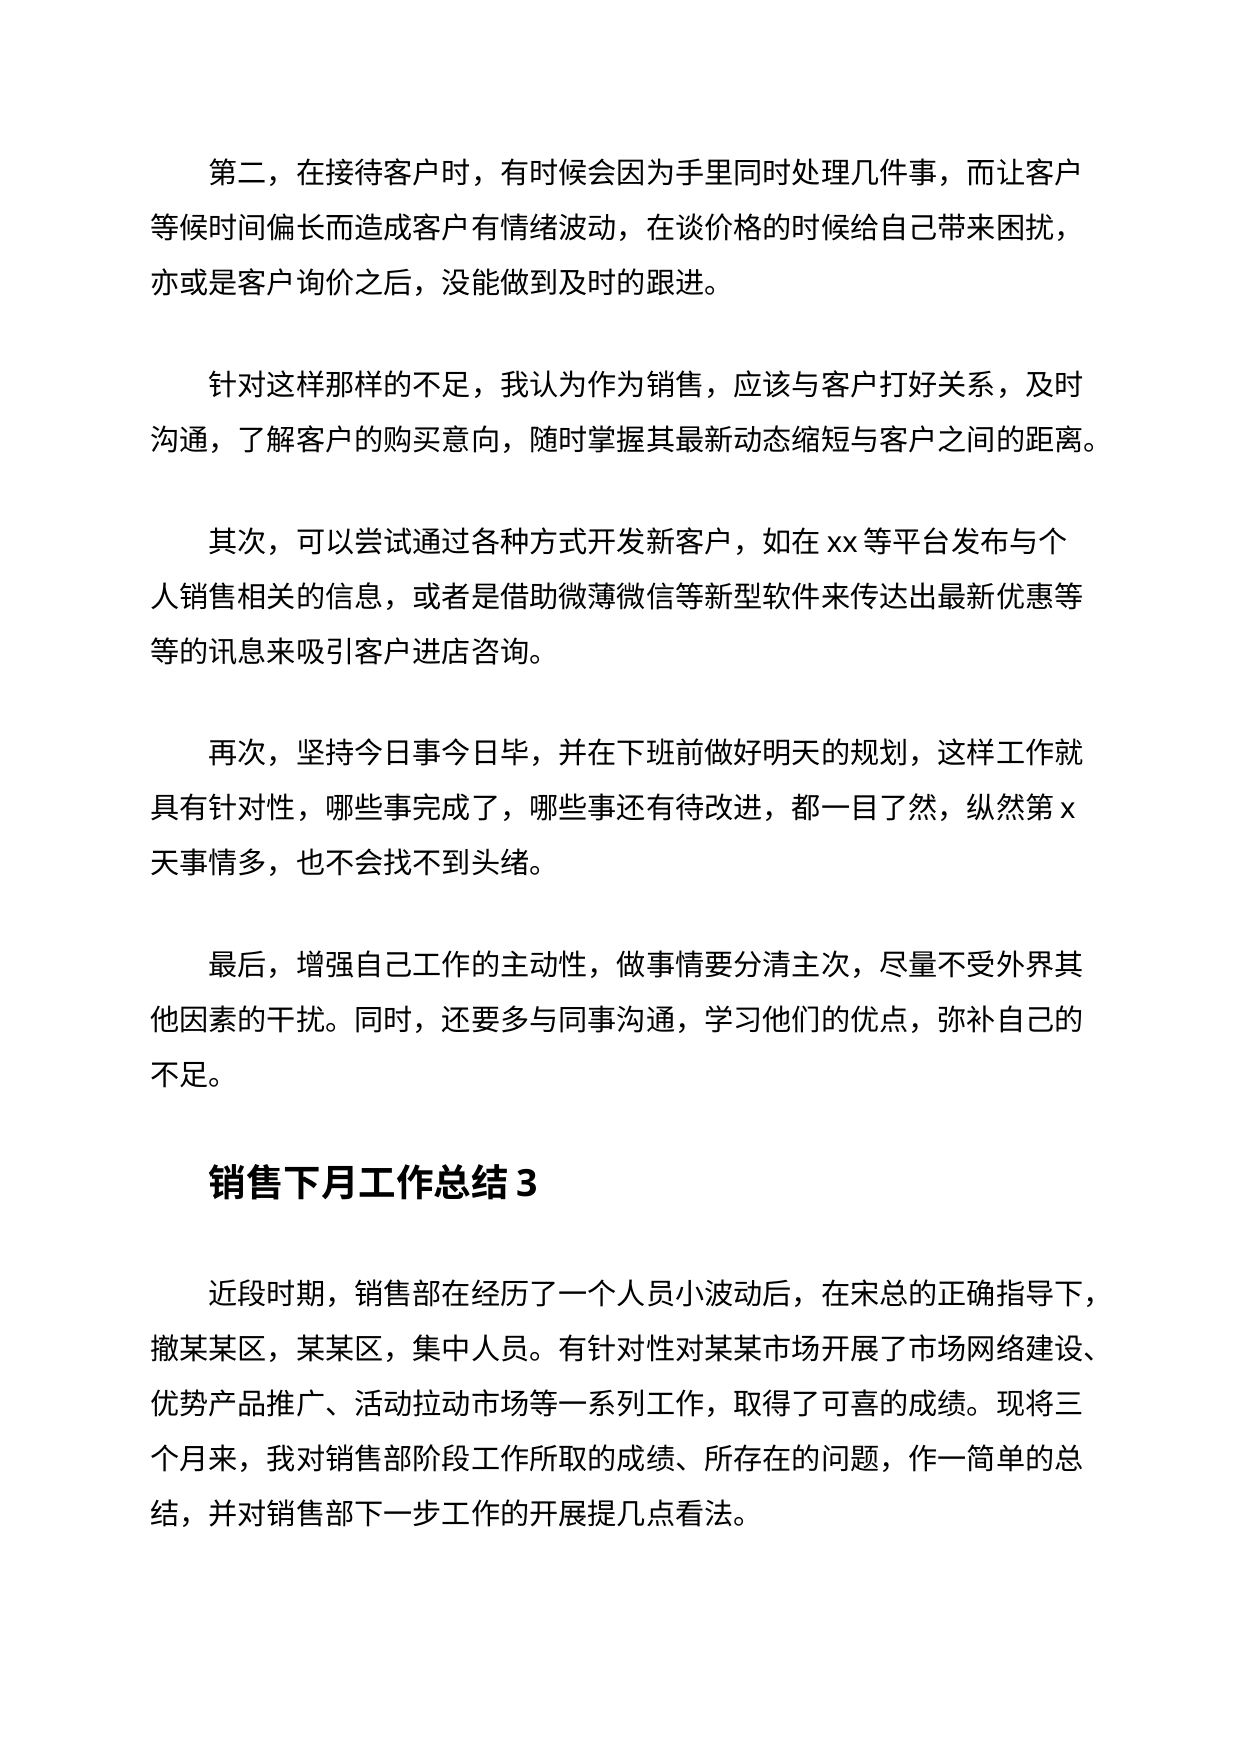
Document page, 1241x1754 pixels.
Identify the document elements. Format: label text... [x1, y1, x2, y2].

text 其次，可以尝试通过各种方式开发新客户，如在xx等平台发布与个人销售相关的信息，或者是借助微薄微信等新型软件来传达出最新优惠等等的讯息来吸引客户进店咨询。 [150, 518, 1090, 670]
text 销售下月工作总结3 [150, 1153, 1090, 1208]
text 针对这样那样的不足，我认为作为销售，应该与客户打好关系，及时沟通，了解客户的购买意向，随时掌握其最新动态缩短与客户之间的距离。 [150, 362, 1090, 459]
text 再次，坚持今日事今日毕，并在下班前做好明天的规划，这样工作就具有针对性，哪些事完成了，哪些事还有待改进，都一目了然，纵然第x天事情多，也不会找不到头绪。 [150, 730, 1090, 882]
text 第二，在接待客户时，有时候会因为手里同时处理几件事，而让客户等候时间偏长而造成客户有情绪波动，在谈价格的时候给自己带来困扰，亦或是客户询价之后，没能做到及时的跟进。 [150, 150, 1090, 302]
text 最后，增强自己工作的主动性，做事情要分清主次，尽量不受外界其他因素的干扰。同时，还要多与同事沟通，学习他们的优点，弥补自己的不足。 [150, 942, 1090, 1094]
text 近段时期，销售部在经历了一个人员小波动后，在宋总的正确指导下，撤某某区，某某区，集中人员。有针对性对某某市场开展了市场网络建设、优势产品推广、活动拉动市场等一系列工作，取得了可喜的成绩。现将三个月来，我对销售部阶段工作所取的成绩、所存在的问题，作一简单的总结，并对销售部下一步工作的开展提几点看法。 [150, 1271, 1090, 1533]
